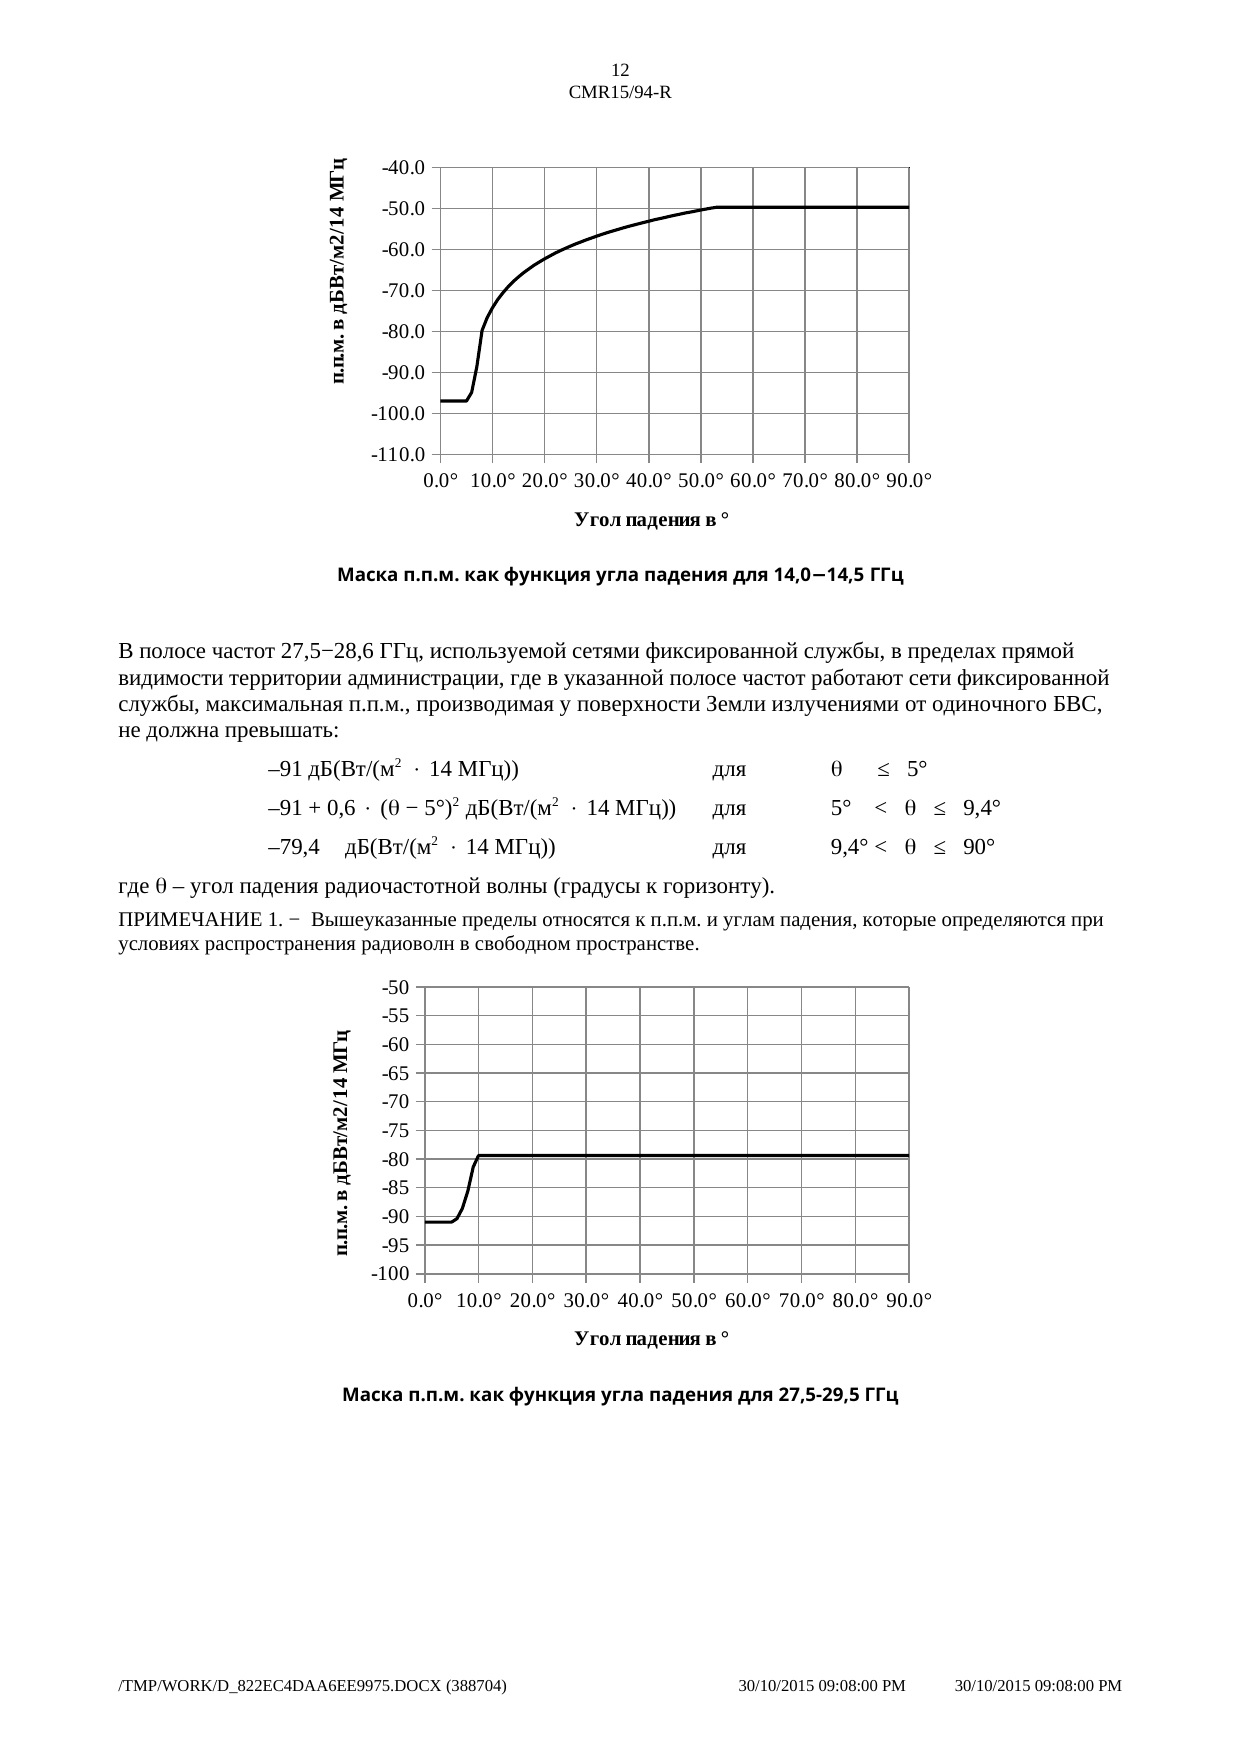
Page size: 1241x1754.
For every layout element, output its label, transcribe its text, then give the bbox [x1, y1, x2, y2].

table_header –91 дБ(Вт/(м2 14 МГц)) [139, 743, 701, 782]
table_cell –79,4 дБ(Вт/(м2 14 МГц)) [139, 820, 701, 859]
text В полосе частот 27,5−28,6 ГГц, используемой сетями фиксированной службы, в пределах прямой видимости территории администрации, где в указанной полосе частот работают сети фиксированной службы, максимальная п.п.м., производимая у поверхности Земли излучениями от одиночного БВС, не должна превышать: [118, 637, 1122, 743]
table_cell для 5° < ≤ 9,4° [701, 782, 1076, 820]
table_header для ≤ 5° [701, 743, 1076, 782]
text где – угол падения радиочастотной волны (градусы к горизонту). [118, 872, 1122, 898]
title Маска п.п.м. как функция угла падения для 27,5-29,5 ГГц [118, 1381, 1122, 1407]
text ПРИМЕЧАНИЕ 1. − Вышеуказанные пределы относятся к п.п.м. и углам падения, которые определяются при условиях распространения радиоволн в свободном пространстве. [118, 906, 1122, 954]
title Маска п.п.м. как функция угла падения для 14,0−14,5 ГГц [118, 562, 1122, 587]
table_cell для 9,4° < ≤ 90° [701, 820, 1076, 859]
table_cell –91 + 0,6 ( − 5°)2 дБ(Вт/(м2 14 МГц)) [139, 782, 701, 820]
